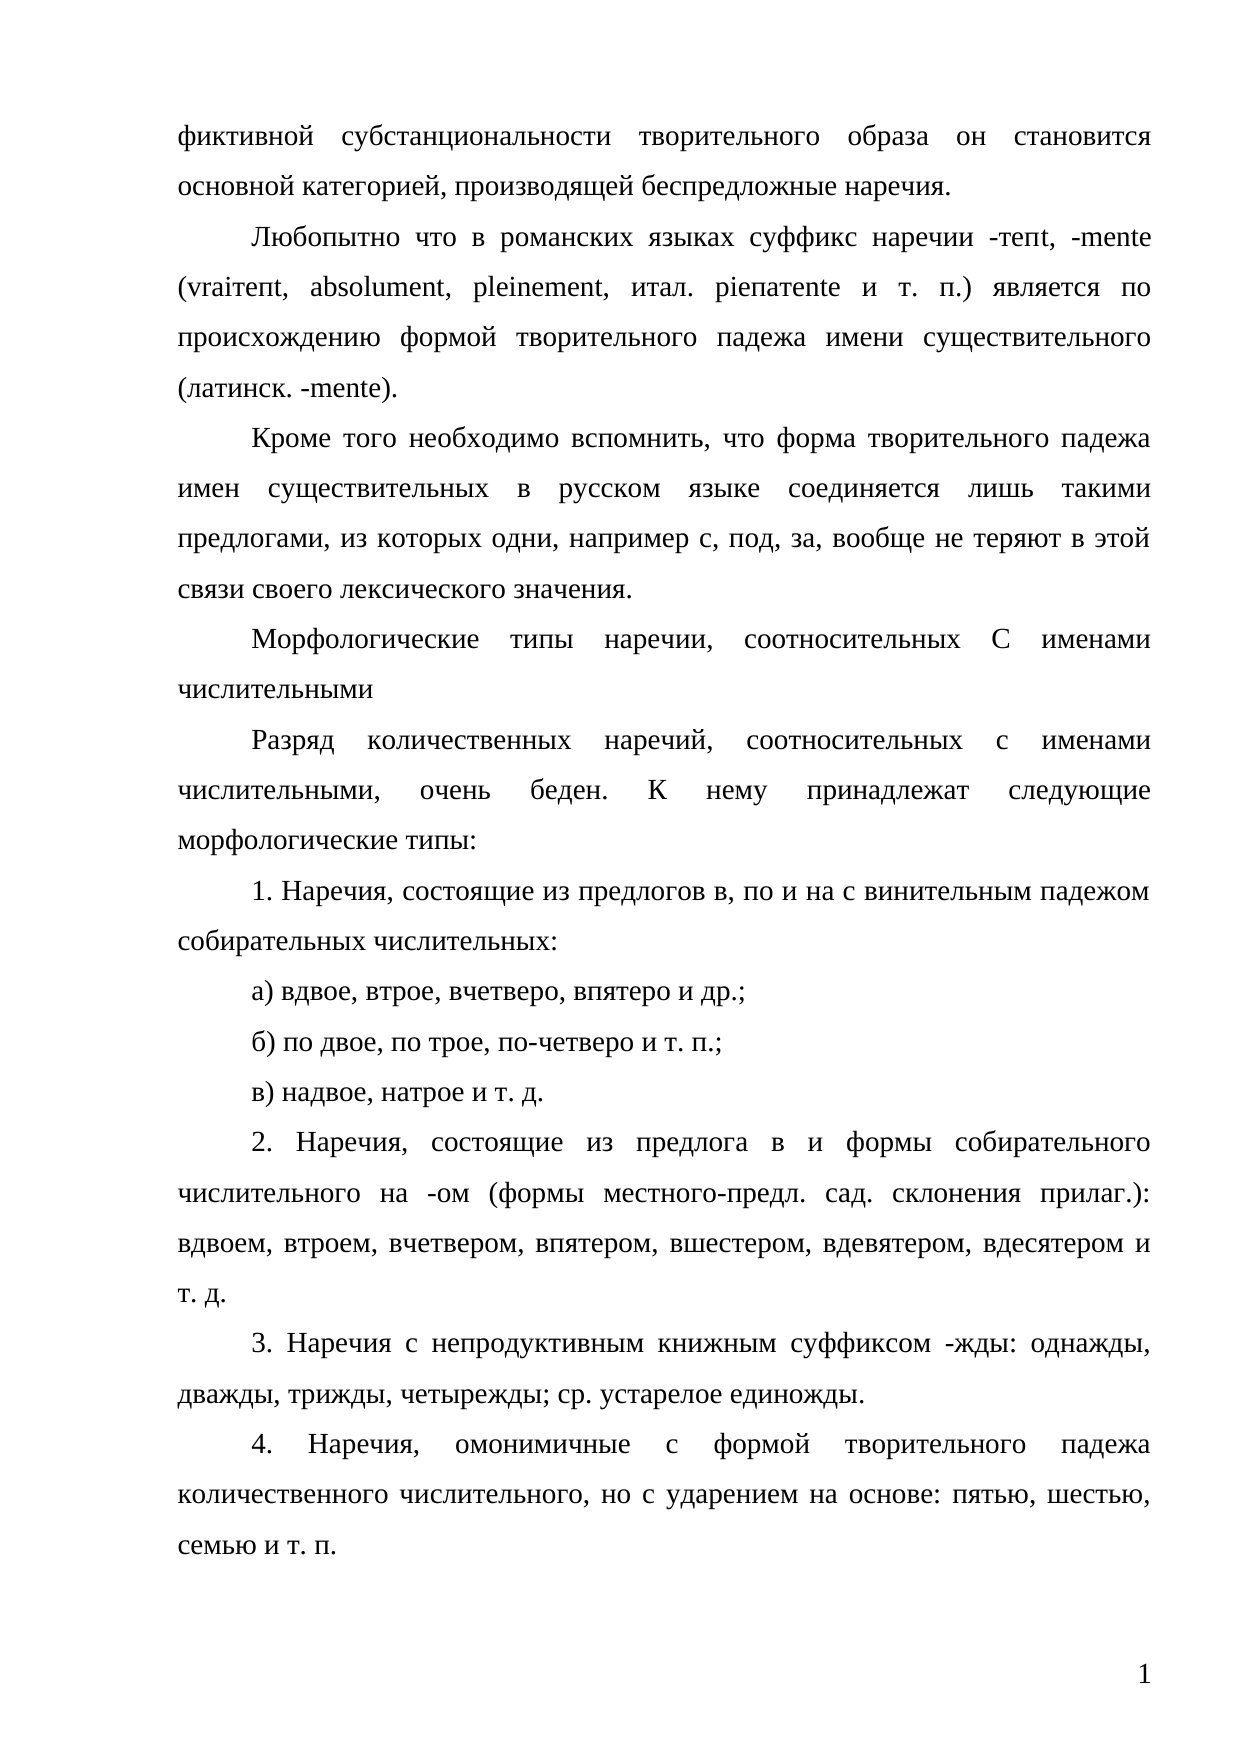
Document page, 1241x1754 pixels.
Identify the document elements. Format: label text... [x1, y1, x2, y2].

text 4. Наречия, омонимичные с формой творительного падежа количественного числительного, но с ударением на основе: пятью, шестью, семью и т. п. [177, 1426, 1152, 1560]
text а) вдвое, втрое, вчетверо, впятеро и др.; [177, 973, 1152, 1007]
text 3. Наречия с непродуктивным книжным суффиксом -жды: однажды, дважды, трижды, четырежды; ср. устарелое единожды. [177, 1326, 1152, 1409]
text б) по двое, по трое, по-четверо и т. п.; [177, 1024, 1152, 1057]
text Любопытно что в романских языках суффикс наречии -тепt, -mente (vraiтепt, аbsolument, pleinement, итал. рiепатеnte и т. п.) является по происхождению формой творительного падежа имени существительного (латинск. -mente). [177, 219, 1152, 403]
text Кроме того необходимо вспомнить, что форма творительного падежа имен существительных в русском языке соединяется лишь такими предлогами, из которых одни, например с, под, за, вообще не теряют в этой связи своего лексического значения. [177, 420, 1152, 604]
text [177, 118, 1152, 202]
text Разряд количественных наречий, соотносительных с именами числительными, очень беден. К нему принадлежат следующие морфологические типы: [177, 722, 1152, 856]
text 1. Наречия, состоящие из предлогов в, по и на с винительным падежом собирательных числительных: [177, 873, 1152, 957]
text 2. Наречия, состоящие из предлога в и формы собирательного числительного на -ом (формы местного-предл. сад. склонения прилаг.): вдвоем, втроем, вчетвером, впятером, вшестером, вдевятером, вдесятером и т. д. [177, 1124, 1152, 1309]
text Морфологические типы наречии, соотносительных С именами числительными [177, 621, 1152, 705]
text в) надвое, натрое и т. д. [177, 1074, 1152, 1108]
